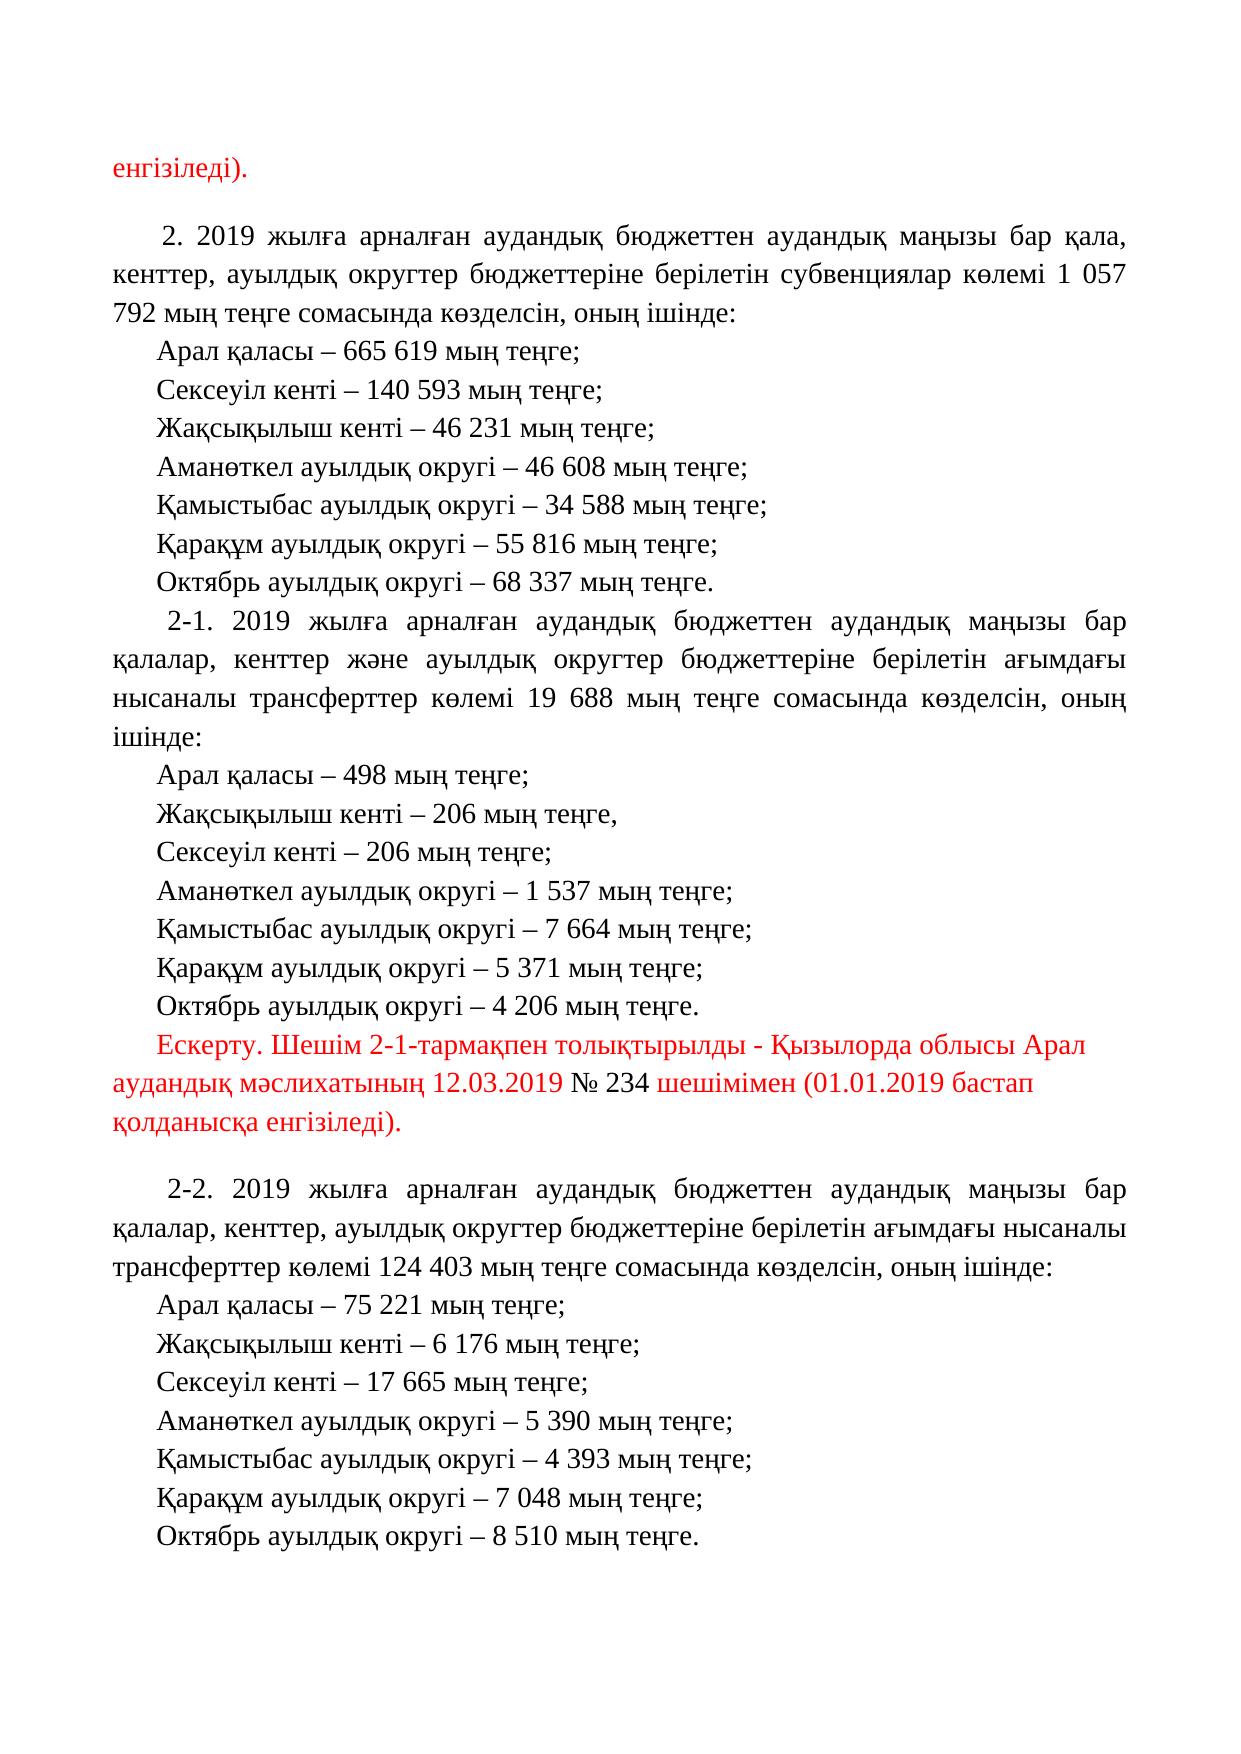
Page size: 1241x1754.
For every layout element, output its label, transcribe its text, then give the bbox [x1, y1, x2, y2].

text 2-2. 2019 жылға арналған аудандық бюджеттен аудандық маңызы бар қалалар, кенттер, ауылдық округтер бюджеттеріне берілетін ағымдағы нысаналы трансферттер көлемі 124 403 мың теңге сомасында көзделсін, оның ішінде: [112, 1172, 1128, 1282]
text Арал қаласы – 665 619 мың теңге; [112, 333, 1128, 367]
text Аманөткел ауылдық округі – 46 608 мың теңге; [112, 449, 1128, 482]
text Ескерту. Шешім 2-1-тармақпен толықтырылды - Қызылорда облысы Арал аудандық мәслихатының 12.03.2019 № 234 шешімімен (01.01.2019 бастап қолданысқа енгізіледі). [112, 1027, 1128, 1168]
text Қарақұм ауылдық округі – 55 816 мың теңге; [112, 526, 1128, 559]
text Арал қаласы – 75 221 мың теңге; [112, 1287, 1128, 1321]
text Октябрь ауылдық округі – 4 206 мың теңге. [112, 988, 1128, 1022]
text Қамыстыбас ауылдық округі – 34 588 мың теңге; [112, 487, 1128, 521]
text Жақсықылыш кенті – 206 мың теңге, [112, 796, 1128, 829]
text Қарақұм ауылдық округі – 5 371 мың теңге; [112, 950, 1128, 983]
text Жақсықылыш кенті – 46 231 мың теңге; [112, 410, 1128, 444]
text Аманөткел ауылдық округі – 5 390 мың теңге; [112, 1403, 1128, 1436]
text Қамыстыбас ауылдық округі – 4 393 мың теңге; [112, 1441, 1128, 1475]
text Қарақұм ауылдық округі – 7 048 мың теңге; [112, 1480, 1128, 1513]
text Жақсықылыш кенті – 6 176 мың теңге; [112, 1326, 1128, 1359]
text Аманөткел ауылдық округі – 1 537 мың теңге; [112, 873, 1128, 906]
text Сексеуіл кенті – 17 665 мың теңге; [112, 1364, 1128, 1398]
text Сексеуіл кенті – 140 593 мың теңге; [112, 372, 1128, 405]
text 2. 2019 жылға арналған аудандық бюджеттен аудандық маңызы бар қала, кенттер, ауылдық округтер бюджеттеріне берілетін субвенциялар көлемі 1 057 792 мың теңге сомасында көзделсін, оның ішінде: [112, 218, 1128, 328]
text 2-1. 2019 жылға арналған аудандық бюджеттен аудандық маңызы бар қалалар, кенттер және ауылдық округтер бюджеттеріне берілетін ағымдағы нысаналы трансферттер көлемі 19 688 мың теңге сомасында көзделсін, оның ішінде: [112, 603, 1128, 752]
text Октябрь ауылдық округі – 68 337 мың теңге. [112, 564, 1128, 598]
text Қамыстыбас ауылдық округі – 7 664 мың теңге; [112, 911, 1128, 945]
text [112, 150, 1128, 214]
text Арал қаласы – 498 мың теңге; [112, 757, 1128, 791]
text Октябрь ауылдық округі – 8 510 мың теңге. [112, 1518, 1128, 1552]
text Сексеуіл кенті – 206 мың теңге; [112, 834, 1128, 868]
